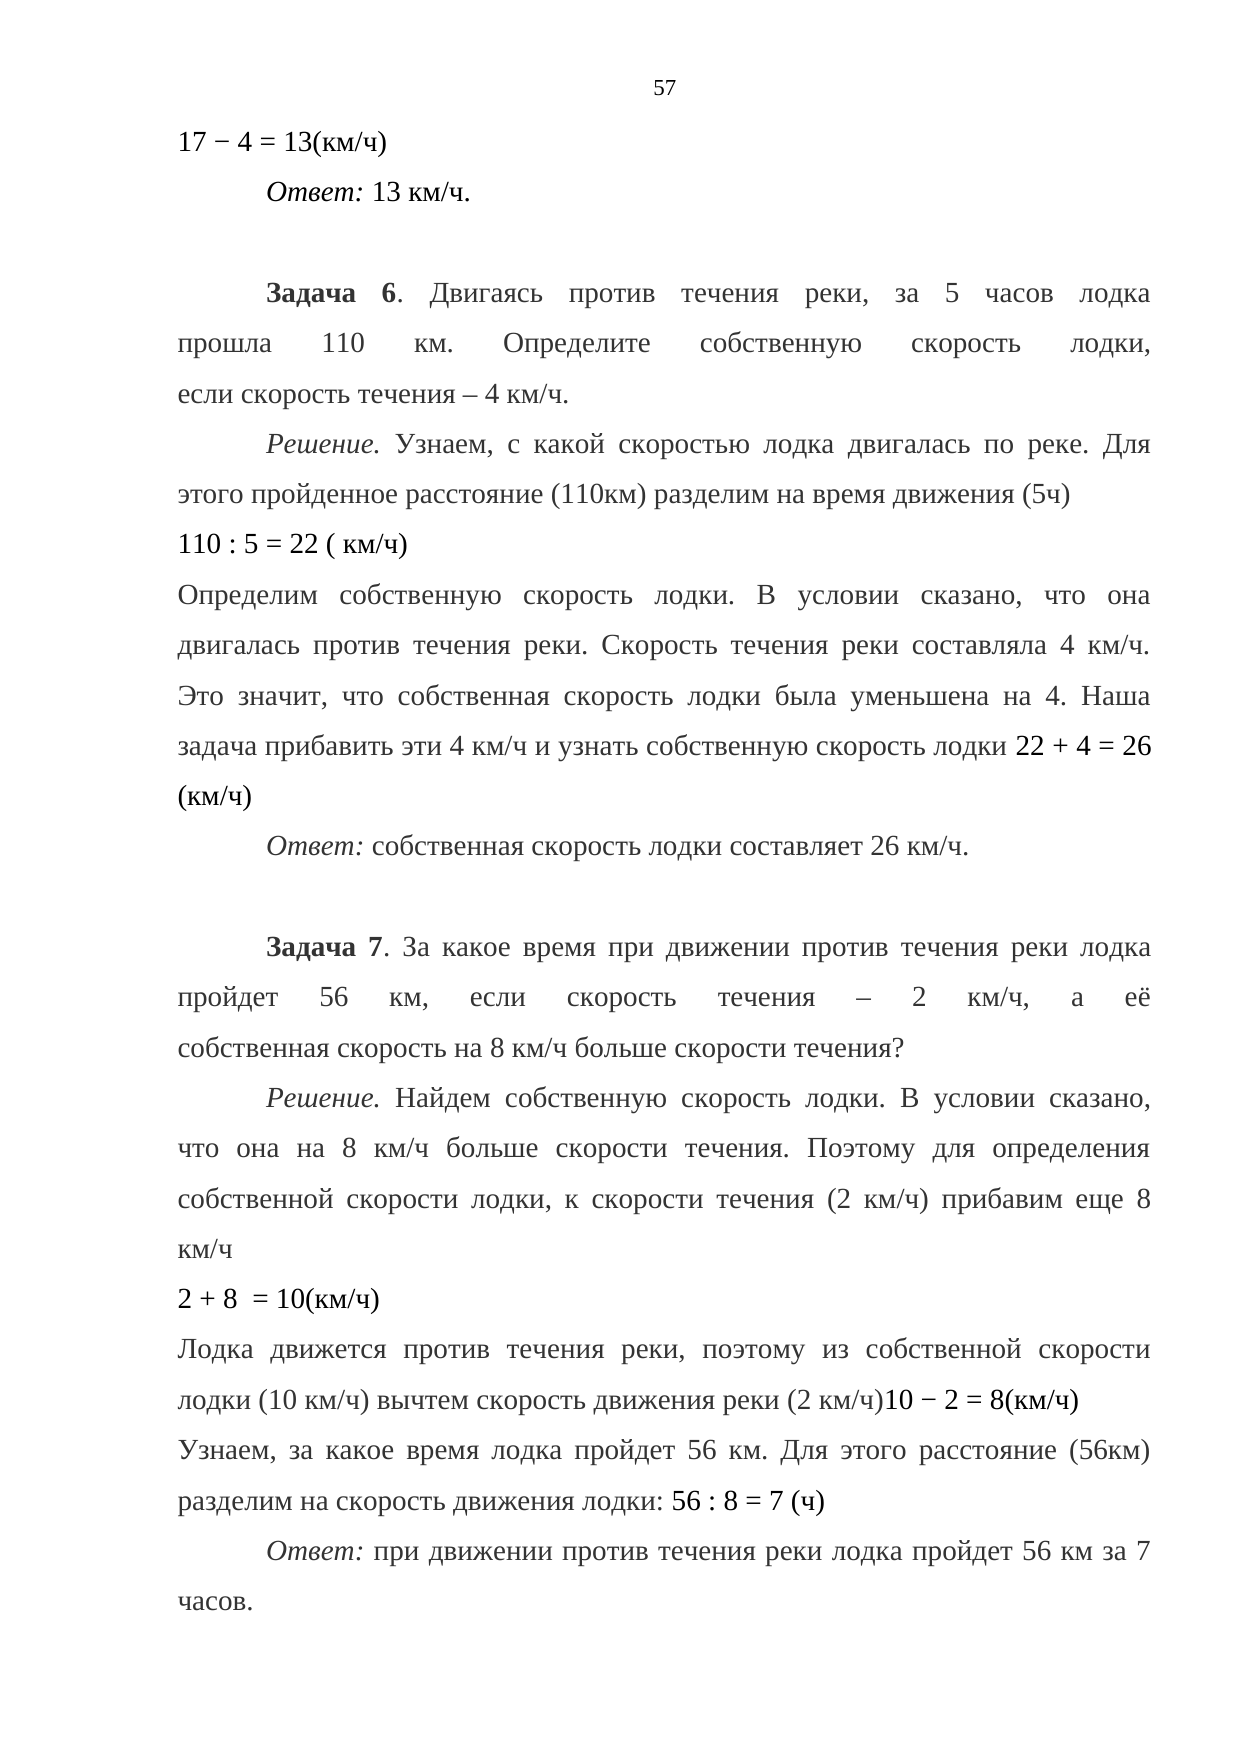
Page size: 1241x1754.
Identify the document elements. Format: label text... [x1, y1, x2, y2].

text Решение. Узнаем, с какой скоростью лодка двигалась по реке. Для этого пройденное расстояние (110км) разделим на время движения (5ч) [177, 426, 1152, 510]
text Задача 6. Двигаясь против течения реки, за 5 часов лодка прошла 110 км. Определите собственную скорость лодки, если скорость течения – 4 км/ч. [177, 275, 1152, 409]
text 110 : 5 = 22 ( км/ч) [177, 527, 1152, 560]
text Решение. Найдем собственную скорость лодки. В условии сказано, что она на 8 км/ч больше скорости течения. Поэтому для определения собственной скорости лодки, к скорости течения (2 км/ч) прибавим еще 8 км/ч [177, 1080, 1152, 1264]
text Определим собственную скорость лодки. В условии сказано, что она двигалась против течения реки. Скорость течения реки составляла 4 км/ч. Это значит, что собственная скорость лодки была уменьшена на 4. Наша задача прибавить эти 4 км/ч и узнать собственную скорость лодки 22 + 4 = 26 (км/ч) [177, 577, 1152, 812]
text Лодка движется против течения реки, поэтому из собственной скорости лодки (10 км/ч) вычтем скорость движения реки (2 км/ч)10 − 2 = 8(км/ч) [177, 1332, 1152, 1416]
text 2 + 8 = 10(км/ч) [177, 1281, 1152, 1315]
text Задача 7. За какое время при движении против течения реки лодка пройдет 56 км, если скорость течения – 2 км/ч, а её собственная скорость на 8 км/ч больше скорости течения? [177, 929, 1152, 1063]
text Ответ: собственная скорость лодки составляет 26 км/ч. [177, 828, 1152, 862]
text Ответ: 13 км/ч. [177, 174, 1152, 208]
text Ответ: при движении против течения реки лодка пройдет 56 км за 7 часов. [177, 1533, 1152, 1617]
text 17 − 4 = 13(км/ч) [177, 124, 1152, 158]
text Узнаем, за какое время лодка пройдет 56 км. Для этого расстояние (56км) разделим на скорость движения лодки: 56 : 8 = 7 (ч) [177, 1432, 1152, 1516]
